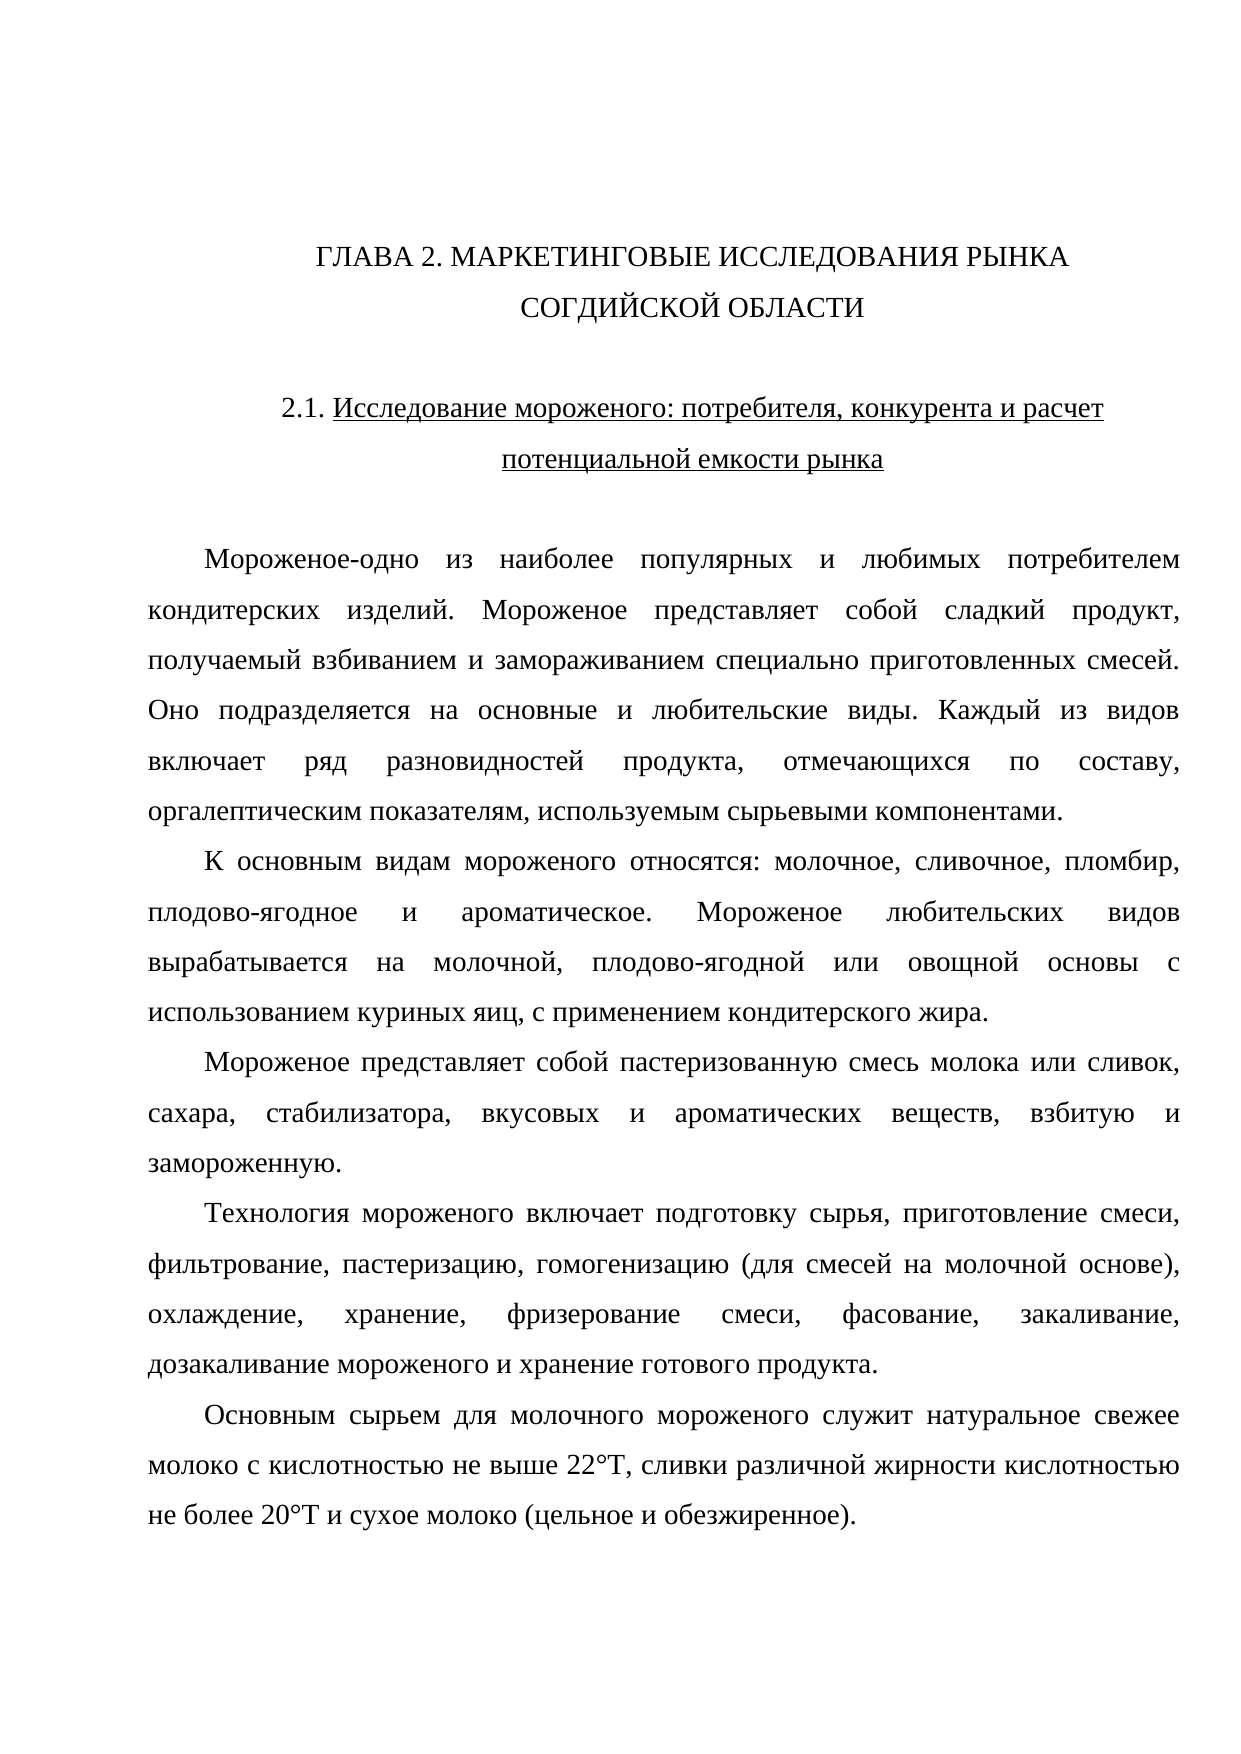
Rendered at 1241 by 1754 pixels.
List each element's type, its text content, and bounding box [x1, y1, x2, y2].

text Основным сырьем для молочного мороженого служит натуральное свежее молоко с кислотностью не выше 22°Т, сливки различной жирности кислотностью не более 20°Т и сухое молоко (цельное и обезжиренное). [148, 1397, 1181, 1531]
text К основным видам мороженого относятся: молочное, сливочное, пломбир, плодово-ягодное и ароматическое. Мороженое любительских видов вырабатывается на молочной, плодово-ягодной или овощной основы с использованием куриных яиц, с применением кондитерского жира. [148, 843, 1181, 1028]
text Технология мороженого включает подготовку сырья, приготовление смеси, фильтрование, пастеризацию, гомогенизацию (для смесей на молочной основе), охлаждение, хранение, фризерование смеси, фасование, закаливание, дозакаливание мороженого и хранение готового продукта. [148, 1196, 1181, 1380]
text 2.1. Исследование мороженого: потребителя, конкурента и расчет [204, 391, 1181, 424]
text Мороженое представляет собой пастеризованную смесь молока или сливок, сахара, стабилизатора, вкусовых и ароматических веществ, взбитую и замороженную. [148, 1044, 1181, 1179]
text потенциальной емкости рынка [204, 441, 1181, 474]
text СОГДИЙСКОЙ ОБЛАСТИ [148, 290, 1181, 323]
text ГЛАВА 2. МАРКЕТИНГОВЫЕ ИССЛЕДОВАНИЯ РЫНКА [148, 239, 1181, 273]
text Мороженое-одно из наиболее популярных и любимых потребителем кондитерских изделий. Мороженое представляет собой сладкий продукт, получаемый взбиванием и замораживанием специально приготовленных смесей. Оно подразделяется на основные и любительские виды. Каждый из видов включает ряд разновидностей продукта, отмечающихся по составу, оргалептическим показателям, используемым сырьевыми компонентами. [148, 541, 1181, 827]
